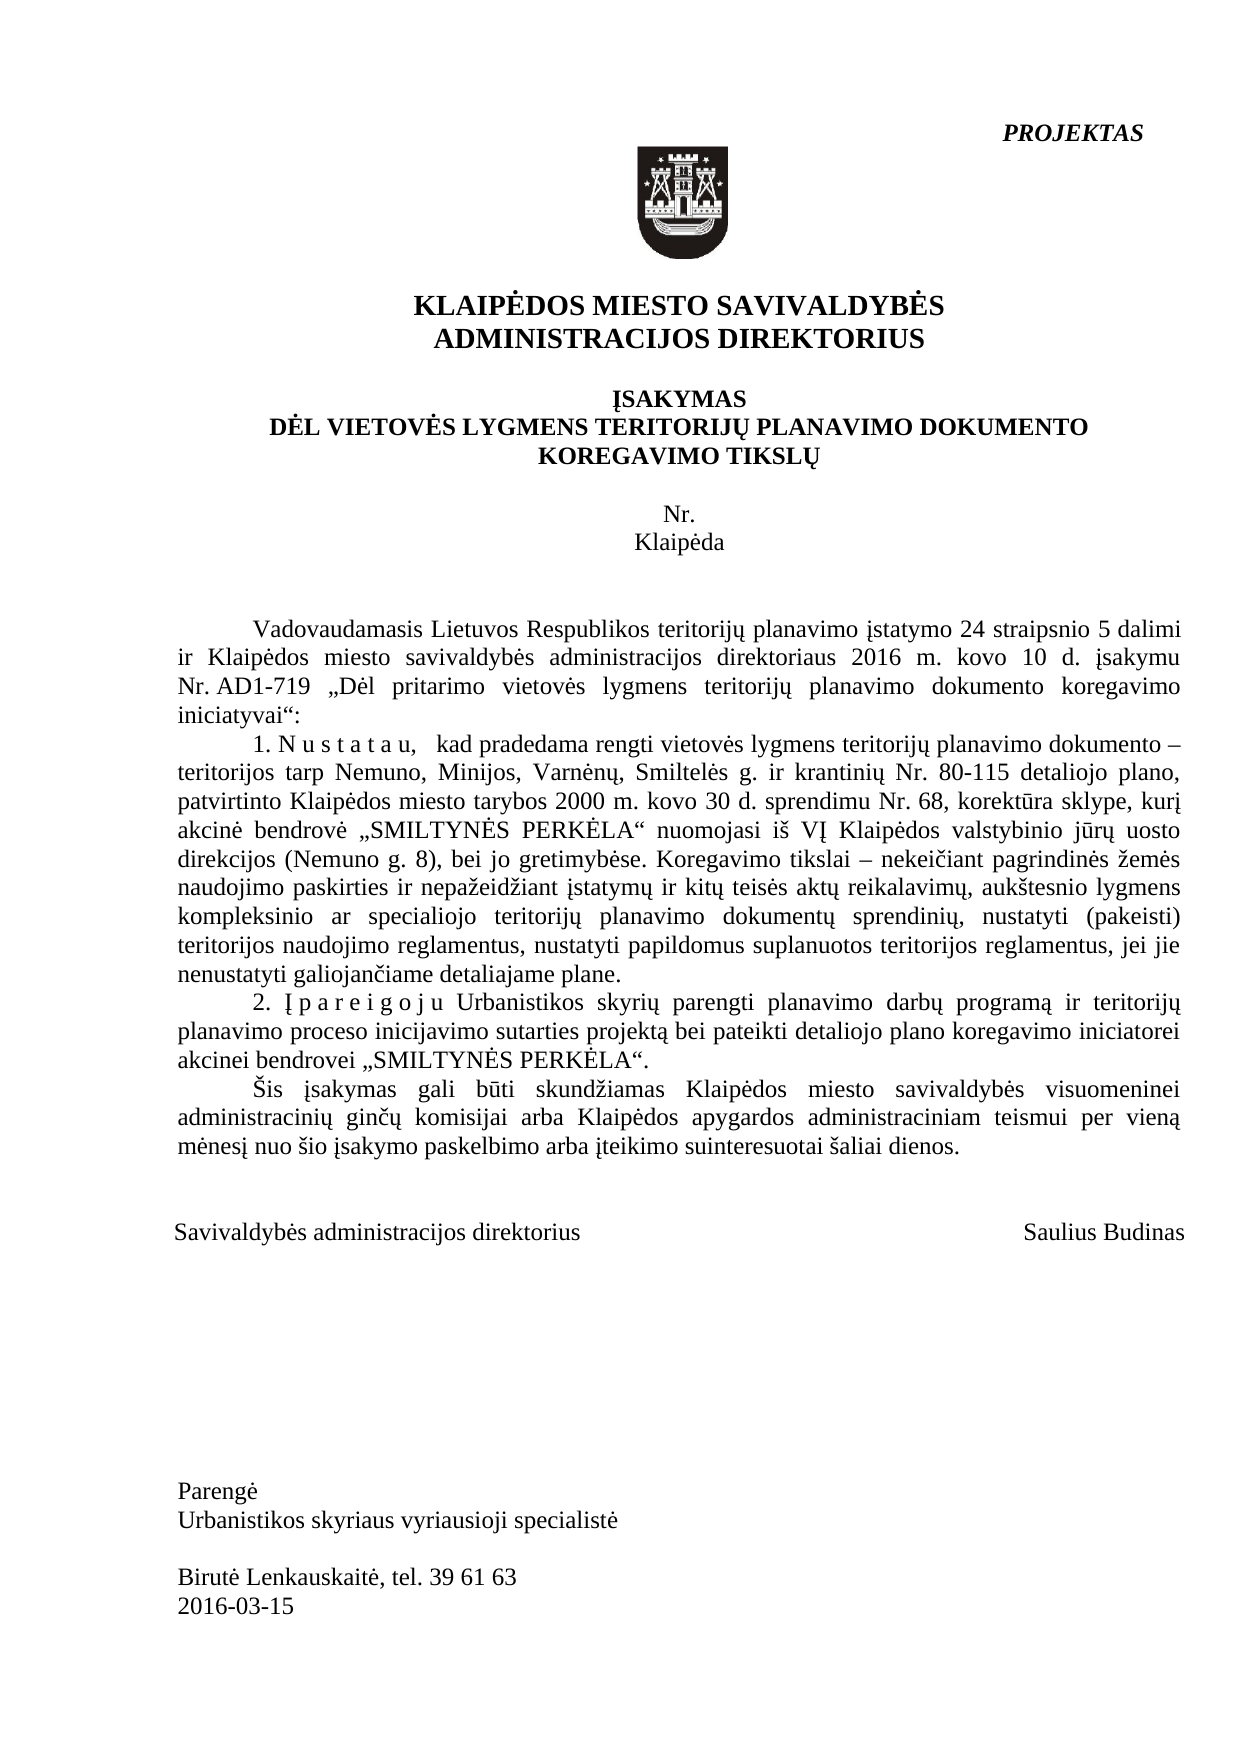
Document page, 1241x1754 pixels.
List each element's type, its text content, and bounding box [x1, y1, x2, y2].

text PROJEKTAS [177, 118, 1181, 147]
text 1. Nustatau, kad pradedama rengti vietovės lygmens teritorijų planavimo dokumento – teritorijos tarp Nemuno, Minijos, Varnėnų, Smiltelės g. ir krantinių Nr. 80-115 detaliojo plano, patvirtinto Klaipėdos miesto tarybos 2000 m. kovo 30 d. sprendimu Nr. 68, korektūra sklype, kurį akcinė bendrovė „SMILTYNĖS PERKĖLA“ nuomojasi iš VĮ Klaipėdos valstybinio jūrų uosto direkcijos (Nemuno g. 8), bei jo gretimybėse. Koregavimo tikslai – nekeičiant pagrindinės žemės naudojimo paskirties ir nepažeidžiant įstatymų ir kitų teisės aktų reikalavimų, aukštesnio lygmens kompleksinio ar specialiojo teritorijų planavimo dokumentų sprendinių, nustatyti (pakeisti) teritorijos naudojimo reglamentus, nustatyti papildomus suplanuotos teritorijos reglamentus, jei jie nenustatyti galiojančiame detaliajame plane. [177, 729, 1181, 987]
text Šis įsakymas gali būti skundžiamas Klaipėdos miesto savivaldybės visuomeninei administracinių ginčų komisijai arba Klaipėdos apygardos administraciniam teismui per vieną mėnesį nuo šio įsakymo paskelbimo arba įteikimo suinteresuotai šaliai dienos. [177, 1074, 1181, 1160]
text ADMINISTRACIJOS DIREKTORIUS [177, 321, 1181, 355]
text ĮSAKYMAS [177, 384, 1181, 412]
text Birutė Lenkauskaitė, tel. 39 61 63 [177, 1562, 1181, 1591]
table_header Savivaldybės administracijos direktorius [163, 1218, 916, 1246]
text Parengė [177, 1476, 1181, 1505]
text 2. Įpareigoju Urbanistikos skyrių parengti planavimo darbų programą ir teritorijų planavimo proceso inicijavimo sutarties projektą bei pateikti detaliojo plano koregavimo iniciatorei akcinei bendrovei „SMILTYNĖS PERKĖLA“. [177, 987, 1181, 1074]
text DĖL VIETOVĖS LYGMENS TERITORIJŲ PLANAVIMO DOKUMENTO KOREGAVIMO TIKSLŲ [177, 412, 1181, 470]
text Nr. [177, 499, 1181, 527]
text Vadovaudamasis Lietuvos Respublikos teritorijų planavimo įstatymo 24 straipsnio 5 dalimi ir Klaipėdos miesto savivaldybės administracijos direktoriaus 2016 m. kovo 10 d. įsakymu Nr. AD1-719 „Dėl pritarimo vietovės lygmens teritorijų planavimo dokumento koregavimo iniciatyvai“: [177, 614, 1181, 729]
text Urbanistikos skyriaus vyriausioji specialistė [177, 1505, 1181, 1534]
picture [637, 146, 728, 259]
table_header Saulius Budinas [916, 1218, 1196, 1246]
text 2016-03-15 [177, 1591, 1181, 1620]
text Klaipėda [177, 527, 1181, 556]
text KLAIPĖDOS MIESTO SAVIVALDYBĖS [177, 288, 1181, 321]
